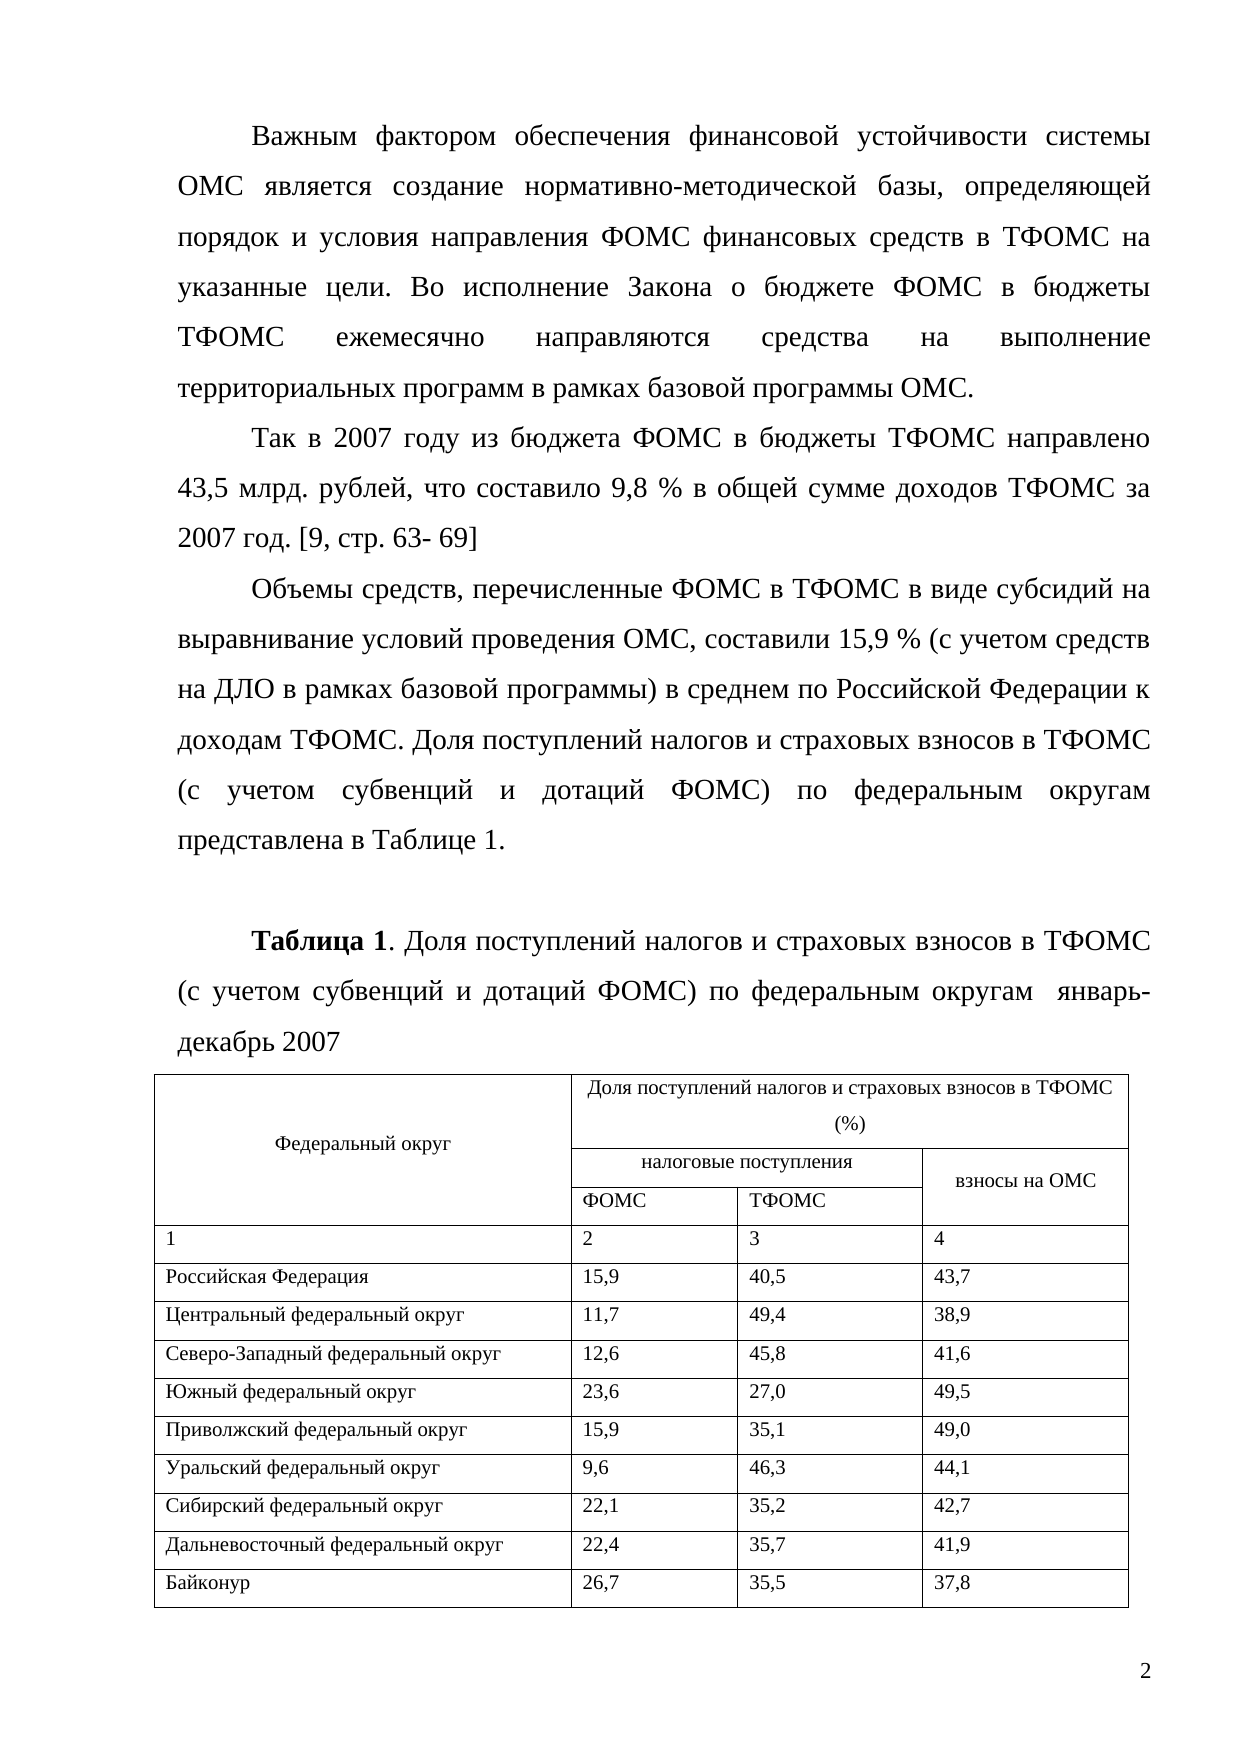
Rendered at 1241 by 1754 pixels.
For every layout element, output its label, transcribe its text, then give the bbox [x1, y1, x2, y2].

table_cell Дальневосточный федеральный округ [155, 1532, 571, 1569]
table_cell 26,7 [572, 1570, 737, 1607]
table_cell 15,9 [572, 1417, 737, 1454]
table_cell 43,7 [923, 1264, 1128, 1301]
table_cell Приволжский федеральный округ [155, 1417, 571, 1454]
table_cell 38,9 [923, 1302, 1128, 1339]
text Объемы средств, перечисленные ФОМС в ТФОМС в виде субсидий на выравнивание условий проведения ОМС, составили 15,9 % (с учетом средств на ДЛО в рамках базовой программы) в среднем по Российской Федерации к доходам ТФОМС. Доля поступлений налогов и страховых взносов в ТФОМС (с учетом субвенций и дотаций ФОМС) по федеральным округам представлена в Таблице 1. [177, 571, 1152, 856]
text Так в 2007 году из бюджета ФОМС в бюджеты ТФОМС направлено 43,5 млрд. рублей, что составило 9,8 % в общей сумме доходов ТФОМС за 2007 год. [9, стр. 63- 69] [177, 420, 1152, 554]
text Таблица 1. Доля поступлений налогов и страховых взносов в ТФОМС (с учетом субвенций и дотаций ФОМС) по федеральным округам январь- декабрь 2007 [177, 923, 1152, 1057]
table_cell 41,6 [923, 1341, 1128, 1378]
table_cell 23,6 [572, 1379, 737, 1416]
table_cell 27,0 [738, 1379, 922, 1416]
table_cell 35,1 [738, 1417, 922, 1454]
table_cell 15,9 [572, 1264, 737, 1301]
table_cell Сибирский федеральный округ [155, 1494, 571, 1531]
table_cell Байконур [155, 1570, 571, 1607]
table_cell 40,5 [738, 1264, 922, 1301]
table_cell 22,1 [572, 1494, 737, 1531]
table_cell Уральский федеральный округ [155, 1455, 571, 1492]
text Важным фактором обеспечения финансовой устойчивости системы ОМС является создание нормативно-методической базы, определяющей порядок и условия направления ФОМС финансовых средств в ТФОМС на указанные цели. Во исполнение Закона о бюджете ФОМС в бюджеты ТФОМС ежемесячно направляются средства на выполнение территориальных программ в рамках базовой программы ОМС. [177, 118, 1152, 403]
table_cell 22,4 [572, 1532, 737, 1569]
table_cell 49,5 [923, 1379, 1128, 1416]
table_cell 41,9 [923, 1532, 1128, 1569]
table_cell Российская Федерация [155, 1264, 571, 1301]
table_cell 46,3 [738, 1455, 922, 1492]
table_cell 35,7 [738, 1532, 922, 1569]
table_cell 35,2 [738, 1494, 922, 1531]
table_cell ТФОМС [738, 1188, 922, 1225]
table_cell 1 [155, 1226, 571, 1263]
table_cell 44,1 [923, 1455, 1128, 1492]
table_cell 12,6 [572, 1341, 737, 1378]
table_header Доля поступлений налогов и страховых взносов в ТФОМС (%) [572, 1075, 1128, 1148]
table_cell 35,5 [738, 1570, 922, 1607]
table_cell взносы на ОМС [923, 1149, 1128, 1225]
table_cell 42,7 [923, 1494, 1128, 1531]
table_cell 49,0 [923, 1417, 1128, 1454]
table_cell Северо-Западный федеральный округ [155, 1341, 571, 1378]
table_header Федеральный округ [155, 1075, 571, 1225]
table_cell 2 [572, 1226, 737, 1263]
table_cell Центральный федеральный округ [155, 1302, 571, 1339]
table_cell ФОМС [572, 1188, 737, 1225]
table_cell 11,7 [572, 1302, 737, 1339]
table_cell 3 [738, 1226, 922, 1263]
table_cell 37,8 [923, 1570, 1128, 1607]
table_cell Южный федеральный округ [155, 1379, 571, 1416]
table_cell 4 [923, 1226, 1128, 1263]
table_cell 49,4 [738, 1302, 922, 1339]
table_cell 45,8 [738, 1341, 922, 1378]
table_cell налоговые поступления [572, 1149, 922, 1187]
table_cell 9,6 [572, 1455, 737, 1492]
